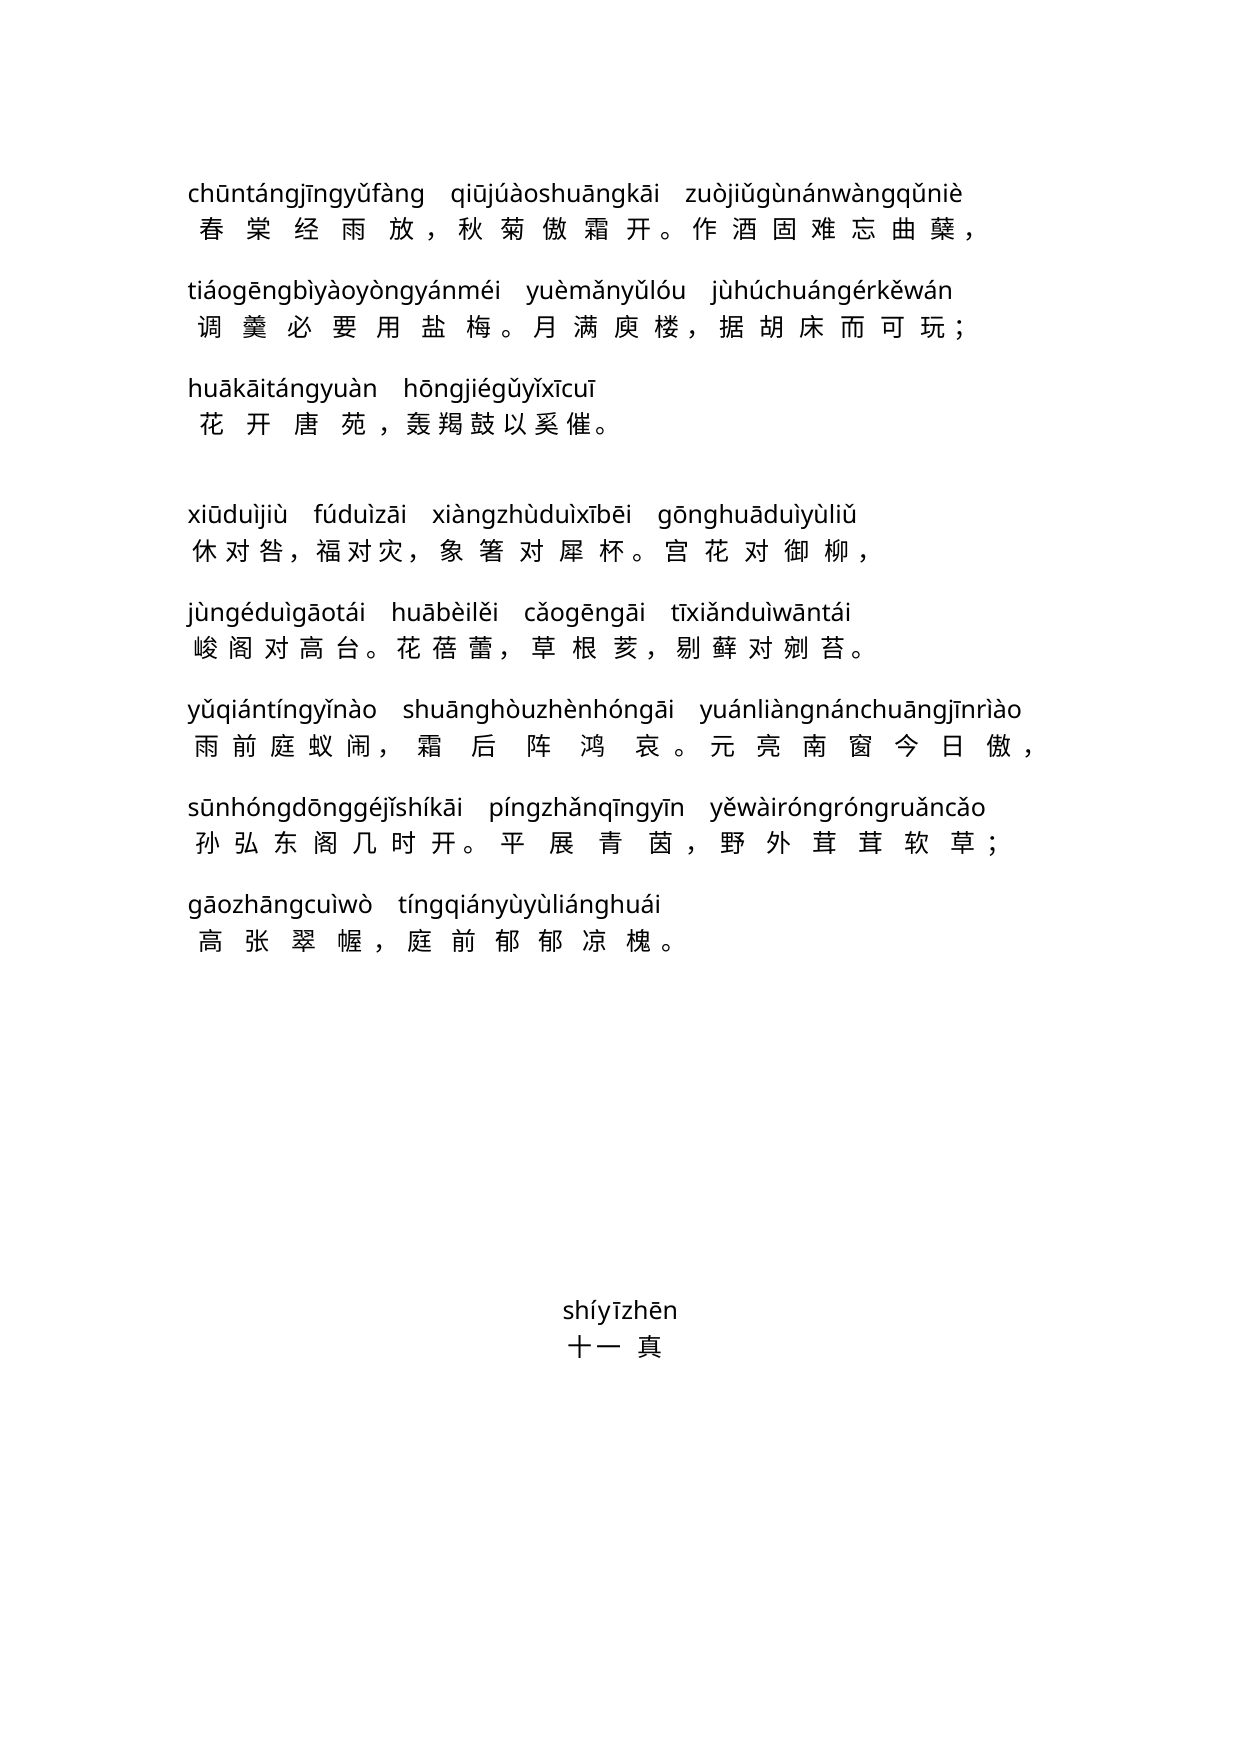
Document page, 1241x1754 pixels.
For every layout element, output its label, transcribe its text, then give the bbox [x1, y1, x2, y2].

text ，，。，。，，。，。，。，；，。 [187, 162, 1053, 454]
text ，，。，。，，。，。，。，；，。 [187, 484, 1053, 971]
